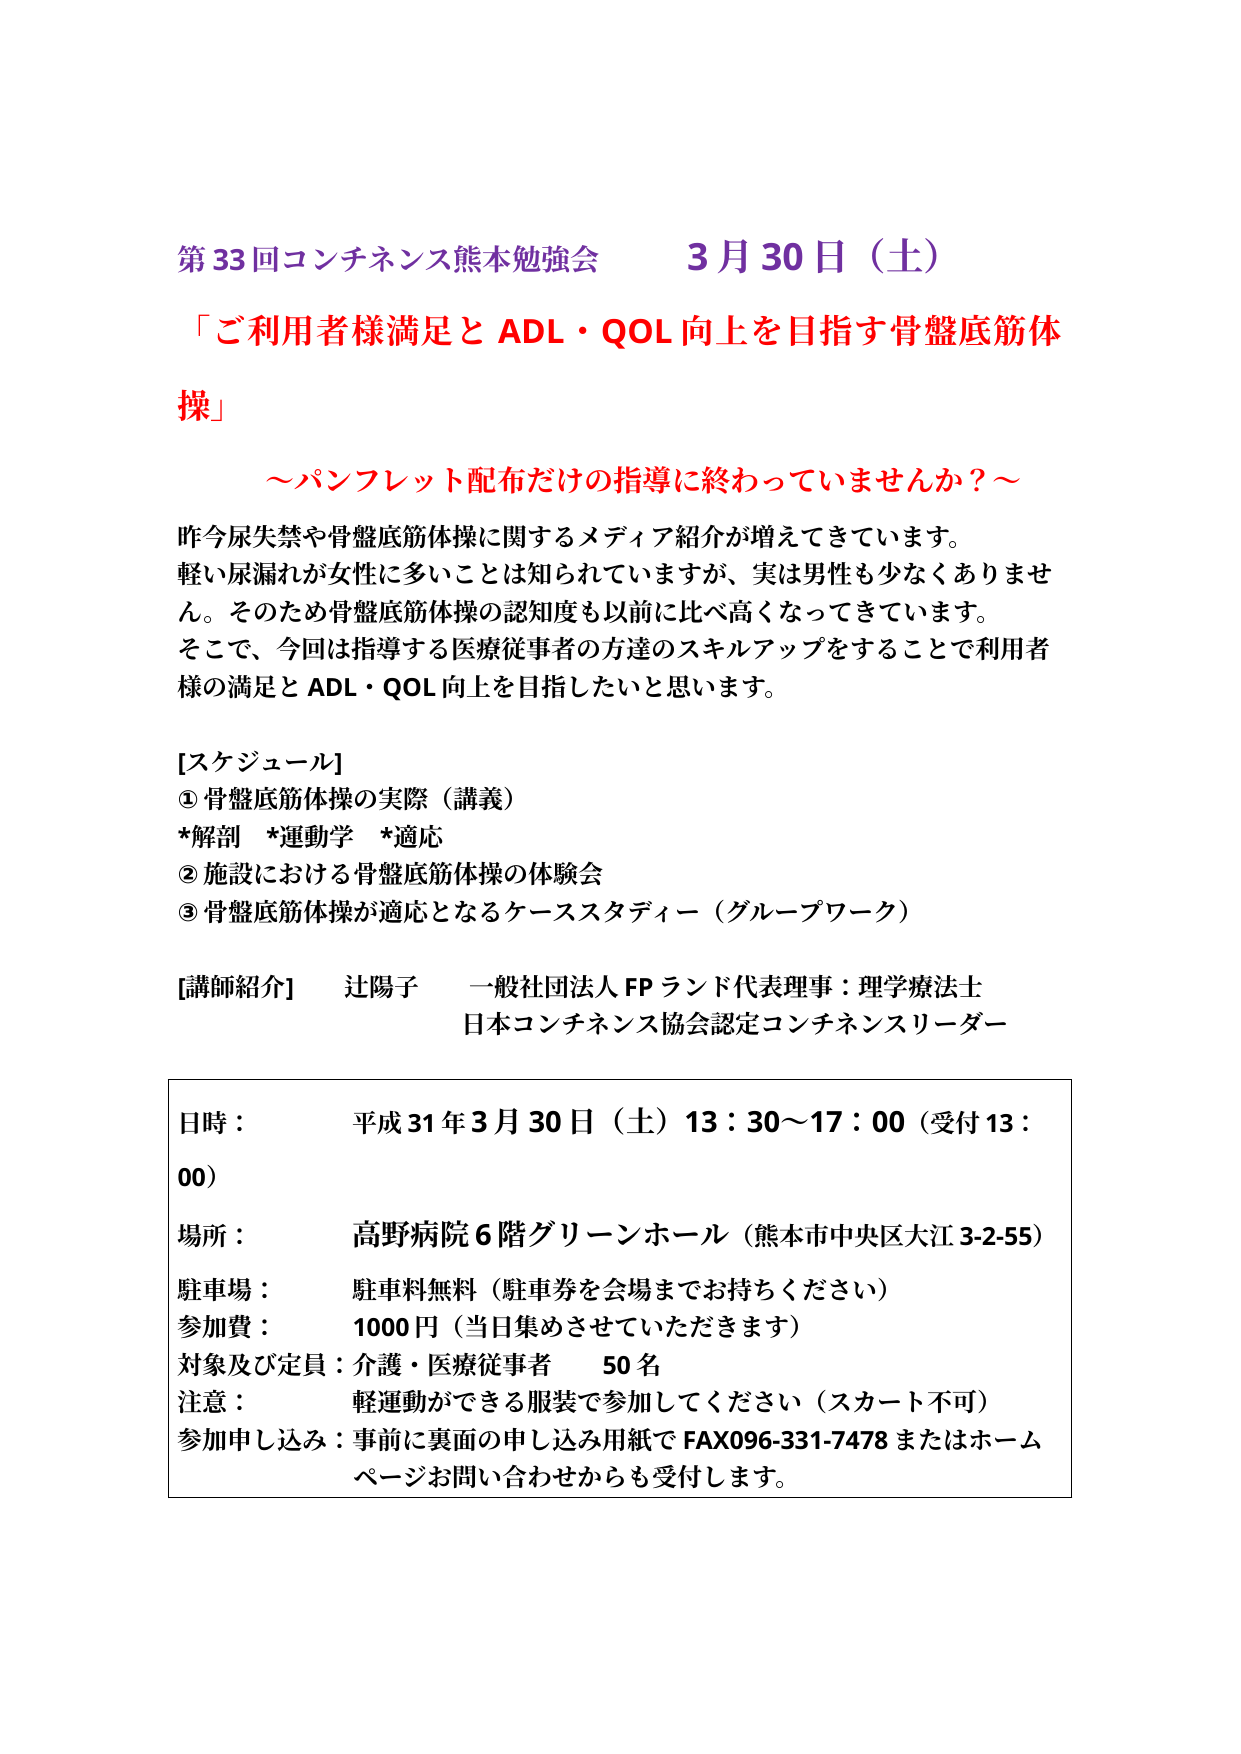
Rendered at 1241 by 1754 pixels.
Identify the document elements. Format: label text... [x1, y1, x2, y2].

text 第33回コンチネンス熊本勉強会 3月30日（土） [177, 217, 1063, 292]
text 参加費： 1000円（当日集めさせていただきます） [177, 1307, 1063, 1345]
text *解剖 *運動学 *適応 [177, 817, 1063, 854]
text ①骨盤底筋体操の実際（講義） [177, 779, 1063, 817]
text 日時： 平成31年3月30日（土）13：30～17：00（受付13：00） [169, 1080, 1071, 1195]
text 昨今尿失禁や骨盤底筋体操に関するメディア紹介が増えてきています。 [177, 517, 1063, 554]
text 日本コンチネンス協会認定コンチネンスリーダー [462, 1004, 1063, 1042]
text 場所： 高野病院6階グリーンホール（熊本市中央区大江3-2-55） [177, 1195, 1063, 1270]
text [スケジュール] [177, 742, 1063, 779]
text 「ご利用者様満足とADL・QOL向上を目指す骨盤底筋体操」 [177, 292, 1063, 442]
text 駐車場： 駐車料無料（駐車券を会場までお持ちください） [177, 1270, 1063, 1307]
text そこで、今回は指導する医療従事者の方達のスキルアップをすることで利用者様の満足とADL・QOL向上を目指したいと思います。 [177, 629, 1063, 704]
text 対象及び定員：介護・医療従事者 50名 [177, 1345, 1063, 1382]
text 参加申し込み：事前に裏面の申し込み用紙でFAX096-331-7478またはホームページお問い合わせからも受付します。 [169, 1417, 1071, 1497]
text 軽い尿漏れが女性に多いことは知られていますが、実は男性も少なくありません。そのため骨盤底筋体操の認知度も以前に比べ高くなってきています。 [177, 554, 1063, 629]
text 注意： 軽運動ができる服装で参加してください（スカート不可） [177, 1382, 1063, 1417]
text ～パンフレット配布だけの指導に終わっていませんか？～ [177, 442, 1063, 517]
text ②施設における骨盤底筋体操の体験会 [177, 854, 1063, 892]
text [講師紹介] 辻陽子 一般社団法人FPランド代表理事：理学療法士 [177, 967, 1063, 1004]
text ③骨盤底筋体操が適応となるケーススタディー（グループワーク） [177, 892, 1063, 929]
